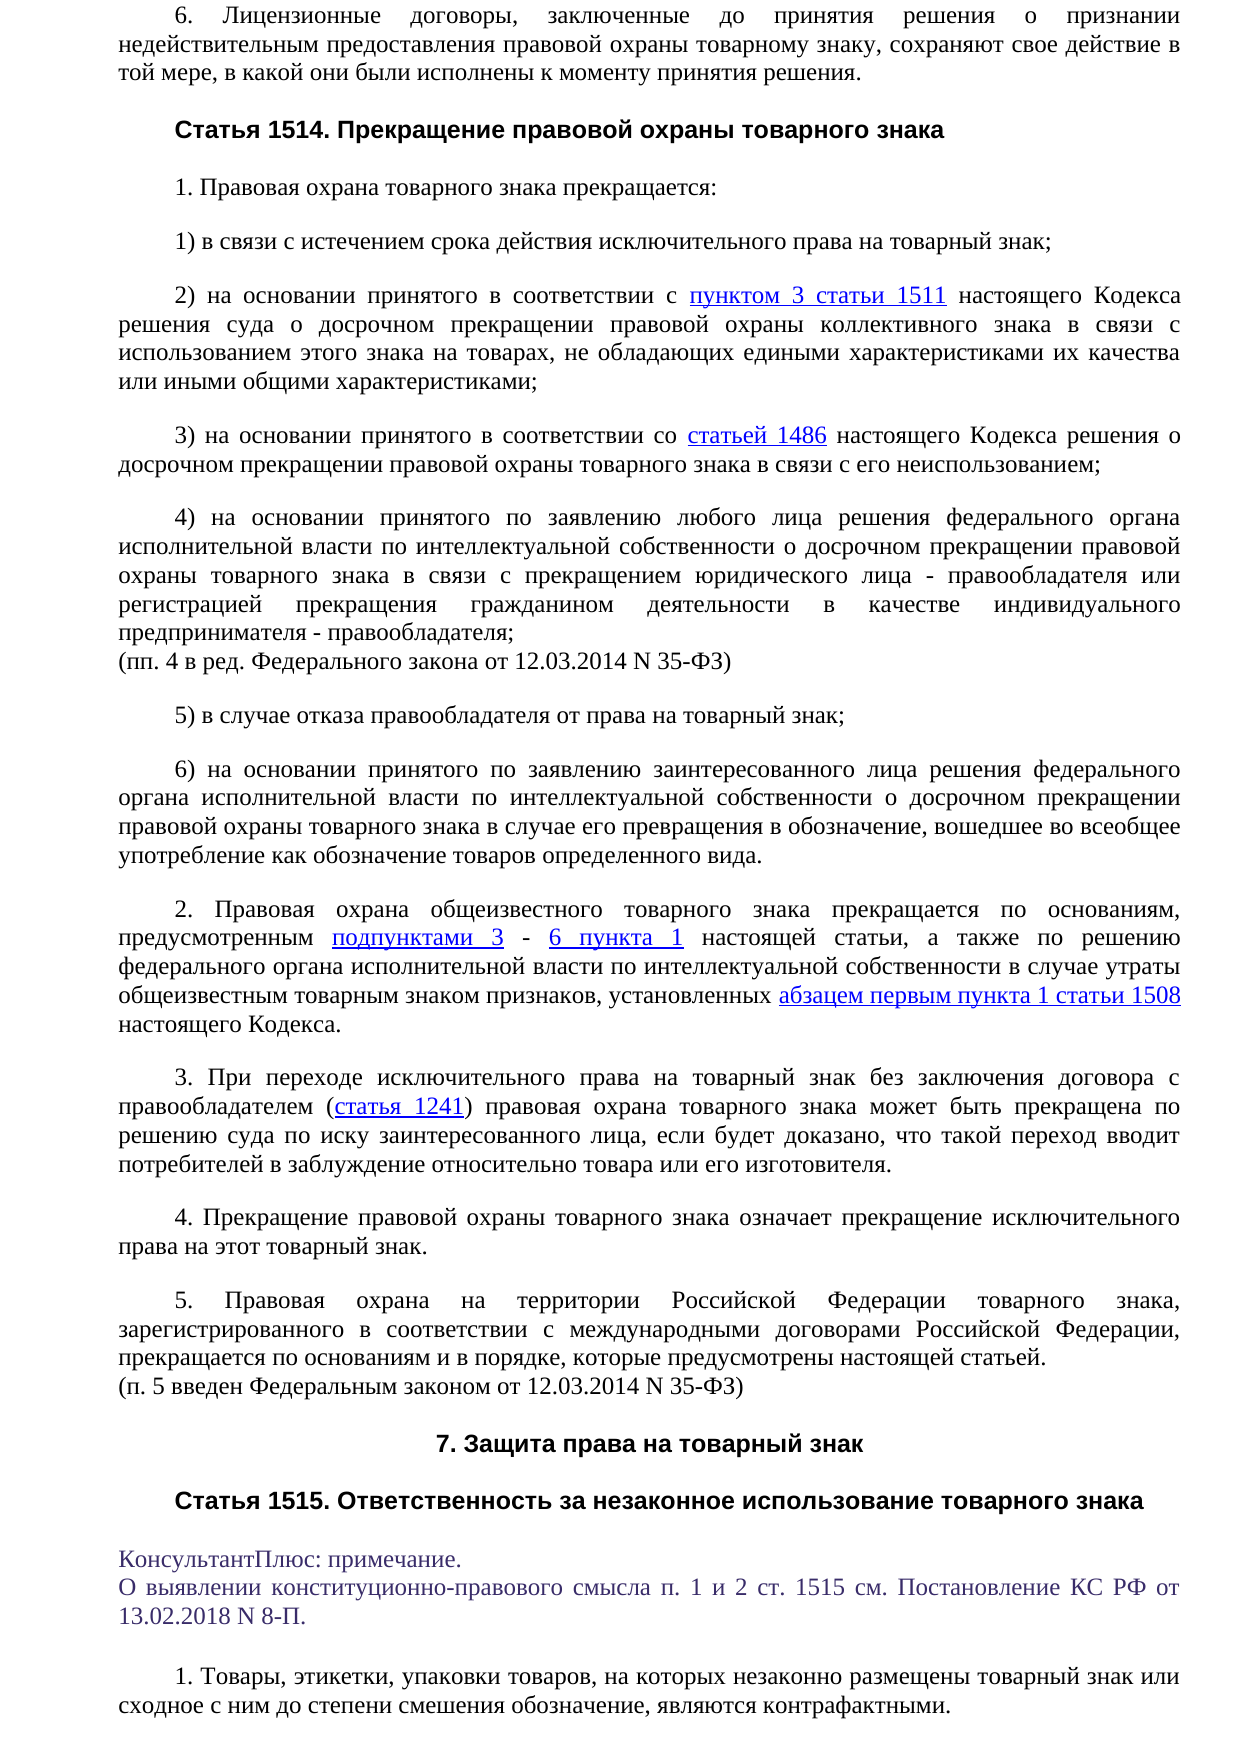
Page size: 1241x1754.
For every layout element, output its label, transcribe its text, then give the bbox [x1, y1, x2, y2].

text 1. Правовая охрана товарного знака прекращается: [118, 172, 1181, 201]
text 4) на основании принятого по заявлению любого лица решения федерального органа исполнительной власти по интеллектуальной собственности о досрочном прекращении правовой охраны товарного знака в связи с прекращением юридического лица - правообладателя или регистрацией прекращения гражданином деятельности в качестве индивидуального предпринимателя - правообладателя; [118, 502, 1181, 646]
text 4. Прекращение правовой охраны товарного знака означает прекращение исключительного права на этот товарный знак. [118, 1202, 1181, 1260]
text 1) в связи с истечением срока действия исключительного права на товарный знак; [118, 226, 1181, 255]
text (пп. 4 в ред. Федерального закона от 12.03.2014 N 35-ФЗ) [118, 646, 1181, 675]
text 2. Правовая охрана общеизвестного товарного знака прекращается по основаниям, предусмотренным подпунктами 3 - 6 пункта 1 настоящей статьи, а также по решению федерального органа исполнительной власти по интеллектуальной собственности в случае утраты общеизвестным товарным знаком признаков, установленных абзацем первым пункта 1 статьи 1508 настоящего Кодекса. [118, 894, 1181, 1037]
title 7. Защита права на товарный знак [118, 1429, 1181, 1457]
title Статья 1514. Прекращение правовой охраны товарного знака [118, 115, 1181, 144]
text 3. При переходе исключительного права на товарный знак без заключения договора с правообладателем (статья 1241) правовая охрана товарного знака может быть прекращена по решению суда по иску заинтересованного лица, если будет доказано, что такой переход вводит потребителей в заблуждение относительно товара или его изготовителя. [118, 1062, 1181, 1177]
text 6. Лицензионные договоры, заключенные до принятия решения о признании недействительным предоставления правовой охраны товарному знаку, сохраняют свое действие в той мере, в какой они были исполнены к моменту принятия решения. [118, 0, 1181, 86]
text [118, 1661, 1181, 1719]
text 2) на основании принятого в соответствии с пунктом 3 статьи 1511 настоящего Кодекса решения суда о досрочном прекращении правовой охраны коллективного знака в связи с использованием этого знака на товарах, не обладающих едиными характеристиками их качества или иными общими характеристиками; [118, 280, 1181, 395]
text КонсультантПлюс: примечание. [118, 1544, 1181, 1572]
text 5) в случае отказа правообладателя от права на товарный знак; [118, 700, 1181, 729]
text 6) на основании принятого по заявлению заинтересованного лица решения федерального органа исполнительной власти по интеллектуальной собственности о досрочном прекращении правовой охраны товарного знака в случае его превращения в обозначение, вошедшее во всеобщее употребление как обозначение товаров определенного вида. [118, 754, 1181, 869]
title Статья 1515. Ответственность за незаконное использование товарного знака [118, 1486, 1181, 1515]
text (п. 5 введен Федеральным законом от 12.03.2014 N 35-ФЗ) [118, 1371, 1181, 1400]
text 3) на основании принятого в соответствии со статьей 1486 настоящего Кодекса решения о досрочном прекращении правовой охраны товарного знака в связи с его неиспользованием; [118, 420, 1181, 477]
text 5. Правовая охрана на территории Российской Федерации товарного знака, зарегистрированного в соответствии с международными договорами Российской Федерации, прекращается по основаниям и в порядке, которые предусмотрены настоящей статьей. [118, 1285, 1181, 1371]
text О выявлении конституционно-правового смысла п. 1 и 2 ст. 1515 см. Постановление КС РФ от 13.02.2018 N 8-П. [118, 1572, 1181, 1630]
